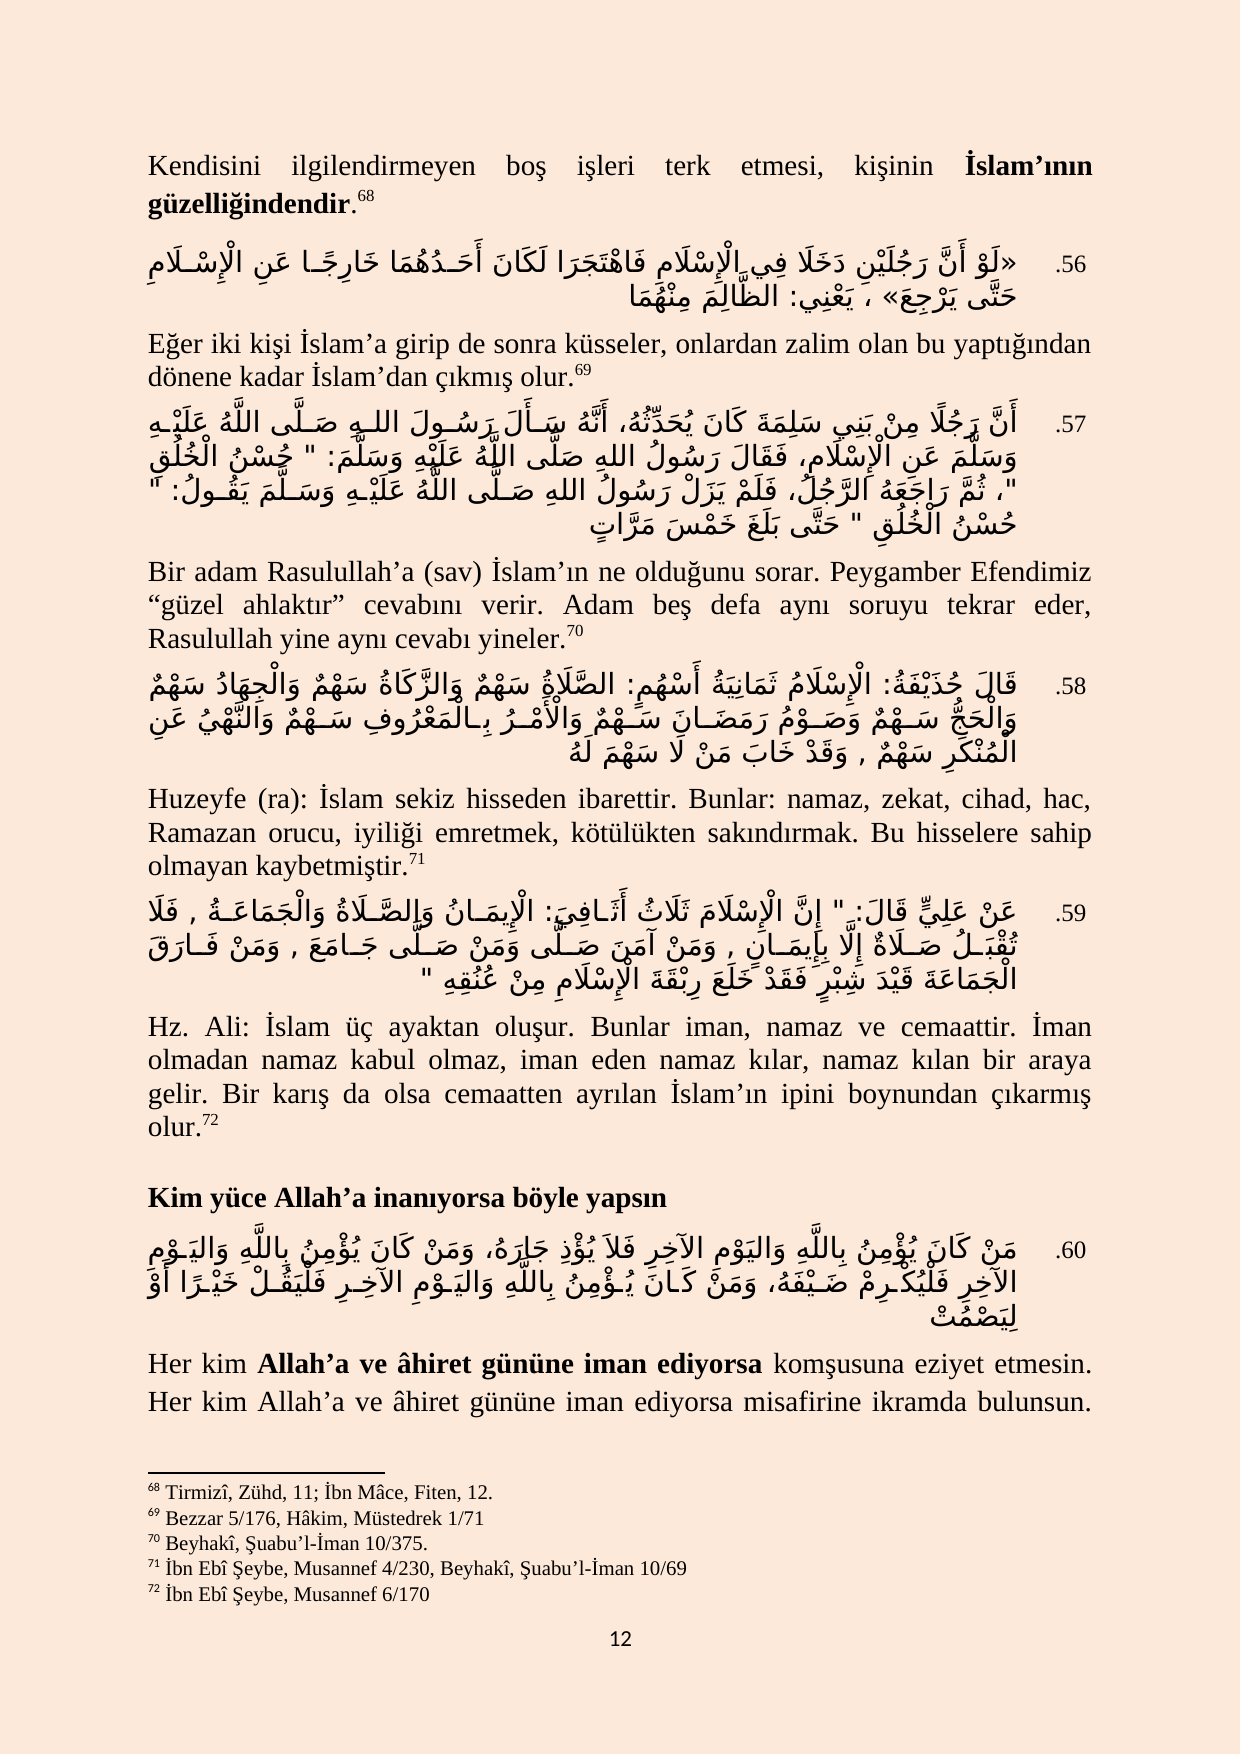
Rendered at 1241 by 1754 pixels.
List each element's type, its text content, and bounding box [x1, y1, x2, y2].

list «لَوْ أَنَّ رَجُلَيْنِ دَخَلَا فِي الْإِسْلَامِ فَاهْتَجَرَا لَكَانَ أَحَدُهُمَا خَارِجًا عَنِ الْإِسْلَامِ حَتَّى يَرْجِعَ» ، يَعْنِي: الظَّالِمَ مِنْهُمَا [148, 246, 1055, 313]
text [148, 1346, 1093, 1418]
list مَنْ كَانَ يُؤْمِنُ بِاللَّهِ وَاليَوْمِ الآخِرِ فَلاَ يُؤْذِ جَارَهُ، وَمَنْ كَانَ يُؤْمِنُ بِاللَّهِ وَاليَوْمِ الآخِرِ فَلْيُكْرِمْ ضَيْفَهُ، وَمَنْ كَانَ يُؤْمِنُ بِاللَّهِ وَاليَوْمِ الآخِرِ فَلْيَقُلْ خَيْرًا أَوْ لِيَصْمُتْ [148, 1232, 1055, 1333]
list قَالَ حُذَيْفَةُ: الْإِسْلَامُ ثَمَانِيَةُ أَسْهُمٍ: الصَّلَاةُ سَهْمٌ وَالزَّكَاةُ سَهْمٌ وَالْجِهَادُ سَهْمٌ وَالْحَجُّ سَهْمٌ وَصَوْمُ رَمَضَانَ سَهْمٌ وَالْأَمْرُ بِالْمَعْرُوفِ سَهْمٌ وَالنَّهْيُ عَنِ الْمُنْكَرِ سَهْمٌ , وَقَدْ خَابَ مَنْ لَا سَهْمَ لَهُ [148, 667, 1055, 769]
text Kendisini ilgilendirmeyen boş işleri terk etmesi, kişinin İslam’ının güzelliğindendir. [148, 148, 1093, 220]
text Bir adam Rasulullah’a (sav) İslam’ın ne olduğunu sorar. Peygamber Efendimiz “güzel ahlaktır” cevabını verir. Adam beş defa aynı soruyu tekrar eder, Rasulullah yine aynı cevabı yineler. [148, 554, 1093, 654]
list عَنْ عَلِيٍّ قَالَ: " إِنَّ الْإِسْلَامَ ثَلَاثُ أَثَافِيَ: الْإِيمَانُ وَالصَّلَاةُ وَالْجَمَاعَةُ , فَلَا تُقْبَلُ صَلَاةٌ إِلَّا بِإِيمَانٍ , وَمَنْ آمَنَ صَلَّى وَمَنْ صَلَّى جَامَعَ , وَمَنْ فَارَقَ الْجَمَاعَةَ قَيْدَ شِبْرٍ فَقَدْ خَلَعَ رِبْقَةَ الْإِسْلَامِ مِنْ عُنُقِهِ " [148, 894, 1055, 996]
subtitle Kim yüce Allah’a inanıyorsa böyle yapsın [148, 1181, 1093, 1214]
text Hz. Ali: İslam üç ayaktan oluşur. Bunlar iman, namaz ve cemaattir. İman olmadan namaz kabul olmaz, iman eden namaz kılar, namaz kılan bir araya gelir. Bir karış da olsa cemaatten ayrılan İslam’ın ipini boynundan çıkarmış olur. [148, 1009, 1093, 1143]
list أَنَّ رَجُلًا مِنْ بَنِي سَلِمَةَ كَانَ يُحَدِّثُهُ، أَنَّهُ سَأَلَ رَسُولَ اللهِ صَلَّى اللَّهُ عَلَيْهِ وَسَلَّمَ عَنِ الْإِسْلَامِ، فَقَالَ رَسُولُ اللهِ صَلَّى اللَّهُ عَلَيْهِ وَسَلَّمَ: " حُسْنُ الْخُلُقِ "، ثُمَّ رَاجَعَهُ الرَّجُلُ، فَلَمْ يَزَلْ رَسُولُ اللهِ صَلَّى اللَّهُ عَلَيْهِ وَسَلَّمَ يَقُولُ: " حُسْنُ الْخُلُقِ " حَتَّى بَلَغَ خَمْسَ مَرَّاتٍ [148, 406, 1055, 541]
text Huzeyfe (ra): İslam sekiz hisseden ibarettir. Bunlar: namaz, zekat, cihad, hac, Ramazan orucu, iyiliği emretmek, kötülükten sakındırmak. Bu hisselere sahip olmayan kaybetmiştir. [148, 781, 1093, 882]
text Eğer iki kişi İslam’a girip de sonra küsseler, onlardan zalim olan bu yaptığından dönene kadar İslam’dan çıkmış olur. [148, 326, 1093, 393]
